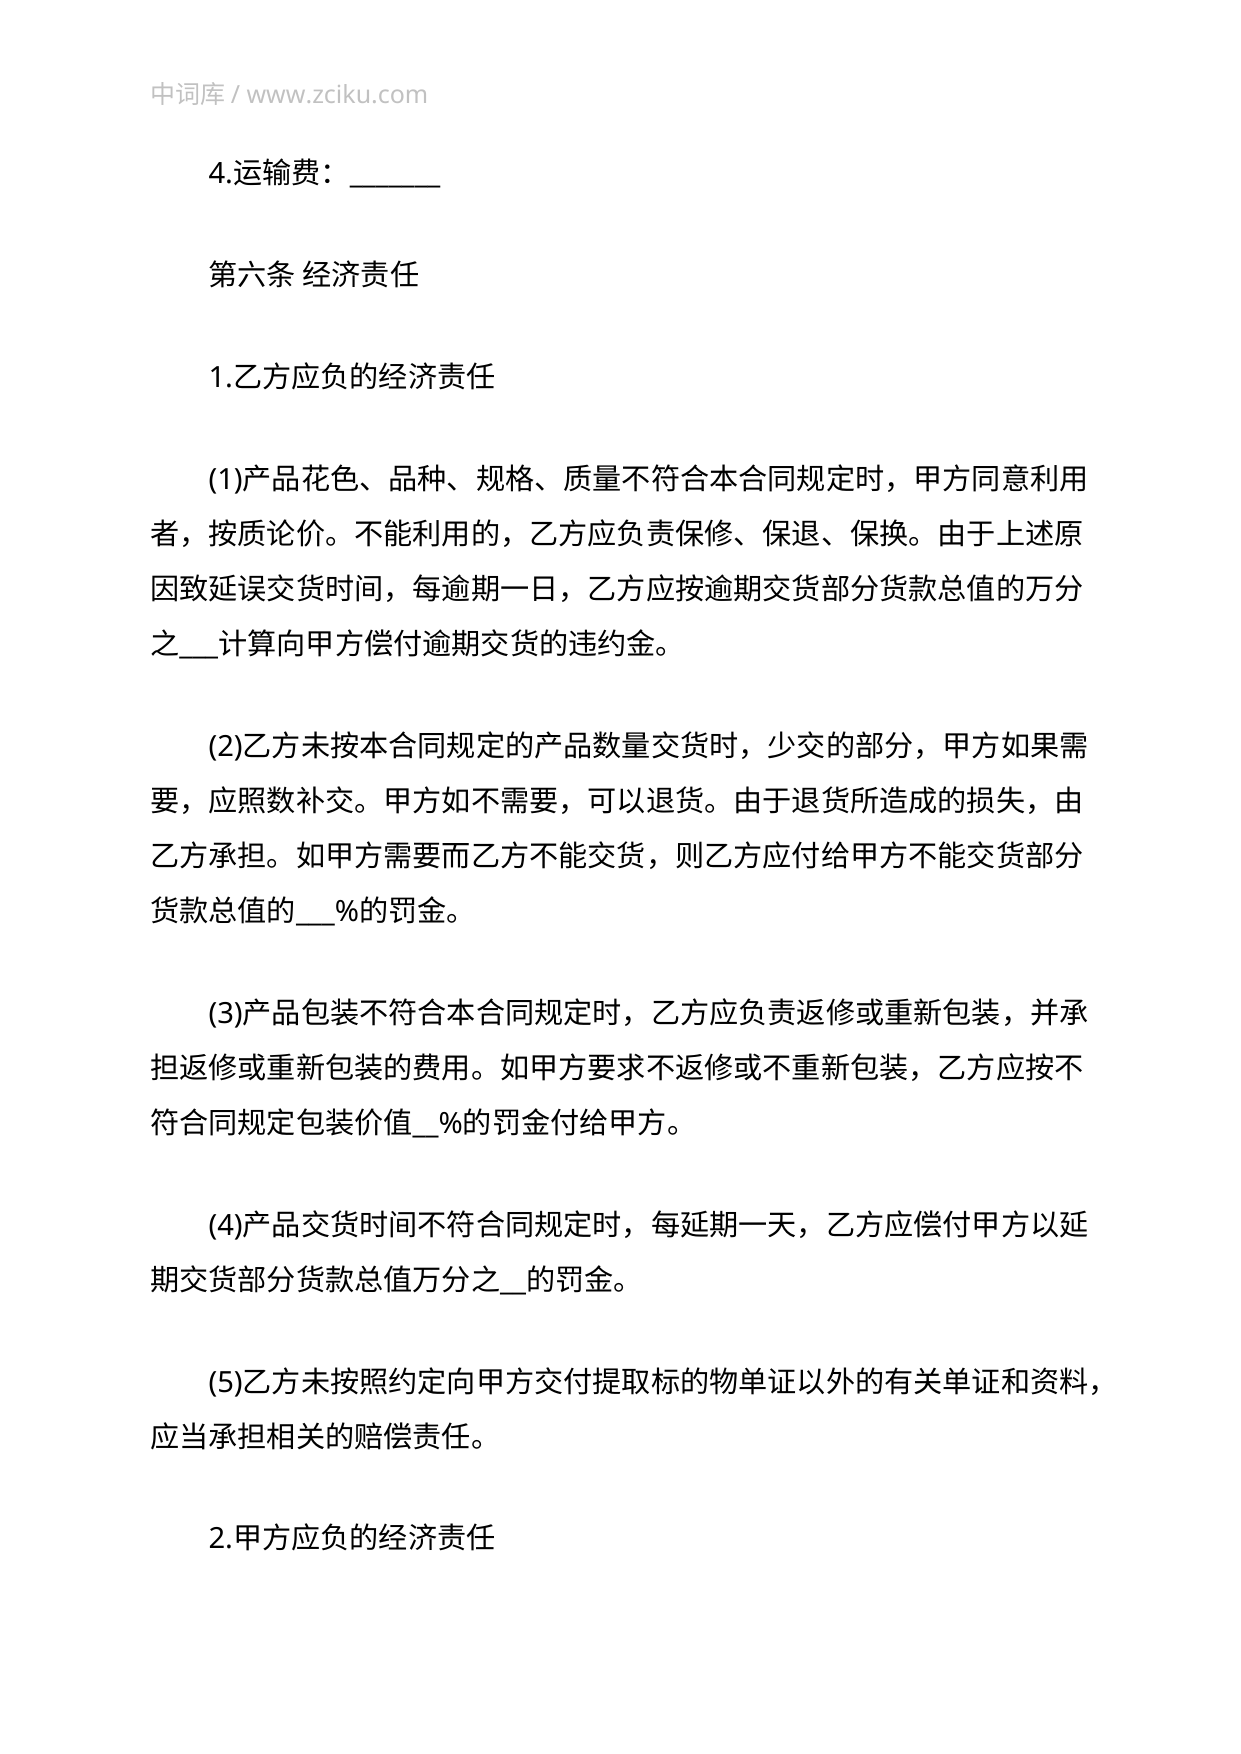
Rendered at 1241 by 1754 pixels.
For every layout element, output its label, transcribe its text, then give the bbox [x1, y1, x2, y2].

text (2)乙方未按本合同规定的产品数量交货时，少交的部分，甲方如果需要，应照数补交。甲方如不需要，可以退货。由于退货所造成的损失，由乙方承担。如甲方需要而乙方不能交货，则乙方应付给甲方不能交货部分货款总值的___%的罚金。 [150, 722, 1090, 930]
text (5)乙方未按照约定向甲方交付提取标的物单证以外的有关单证和资料，应当承担相关的赔偿责任。 [150, 1358, 1090, 1455]
text (1)产品花色、品种、规格、质量不符合本合同规定时，甲方同意利用者，按质论价。不能利用的，乙方应负责保修、保退、保换。由于上述原因致延误交货时间，每逾期一日，乙方应按逾期交货部分货款总值的万分之___计算向甲方偿付逾期交货的违约金。 [150, 456, 1090, 663]
text 4.运输费：_______ [150, 150, 1090, 192]
text (4)产品交货时间不符合同规定时，每延期一天，乙方应偿付甲方以延期交货部分货款总值万分之__的罚金。 [150, 1201, 1090, 1298]
text 2.甲方应负的经济责任 [150, 1515, 1090, 1557]
text 1.乙方应负的经济责任 [150, 354, 1090, 396]
text 第六条 经济责任 [150, 252, 1090, 294]
text (3)产品包装不符合本合同规定时，乙方应负责返修或重新包装，并承担返修或重新包装的费用。如甲方要求不返修或不重新包装，乙方应按不符合同规定包装价值__%的罚金付给甲方。 [150, 989, 1090, 1142]
